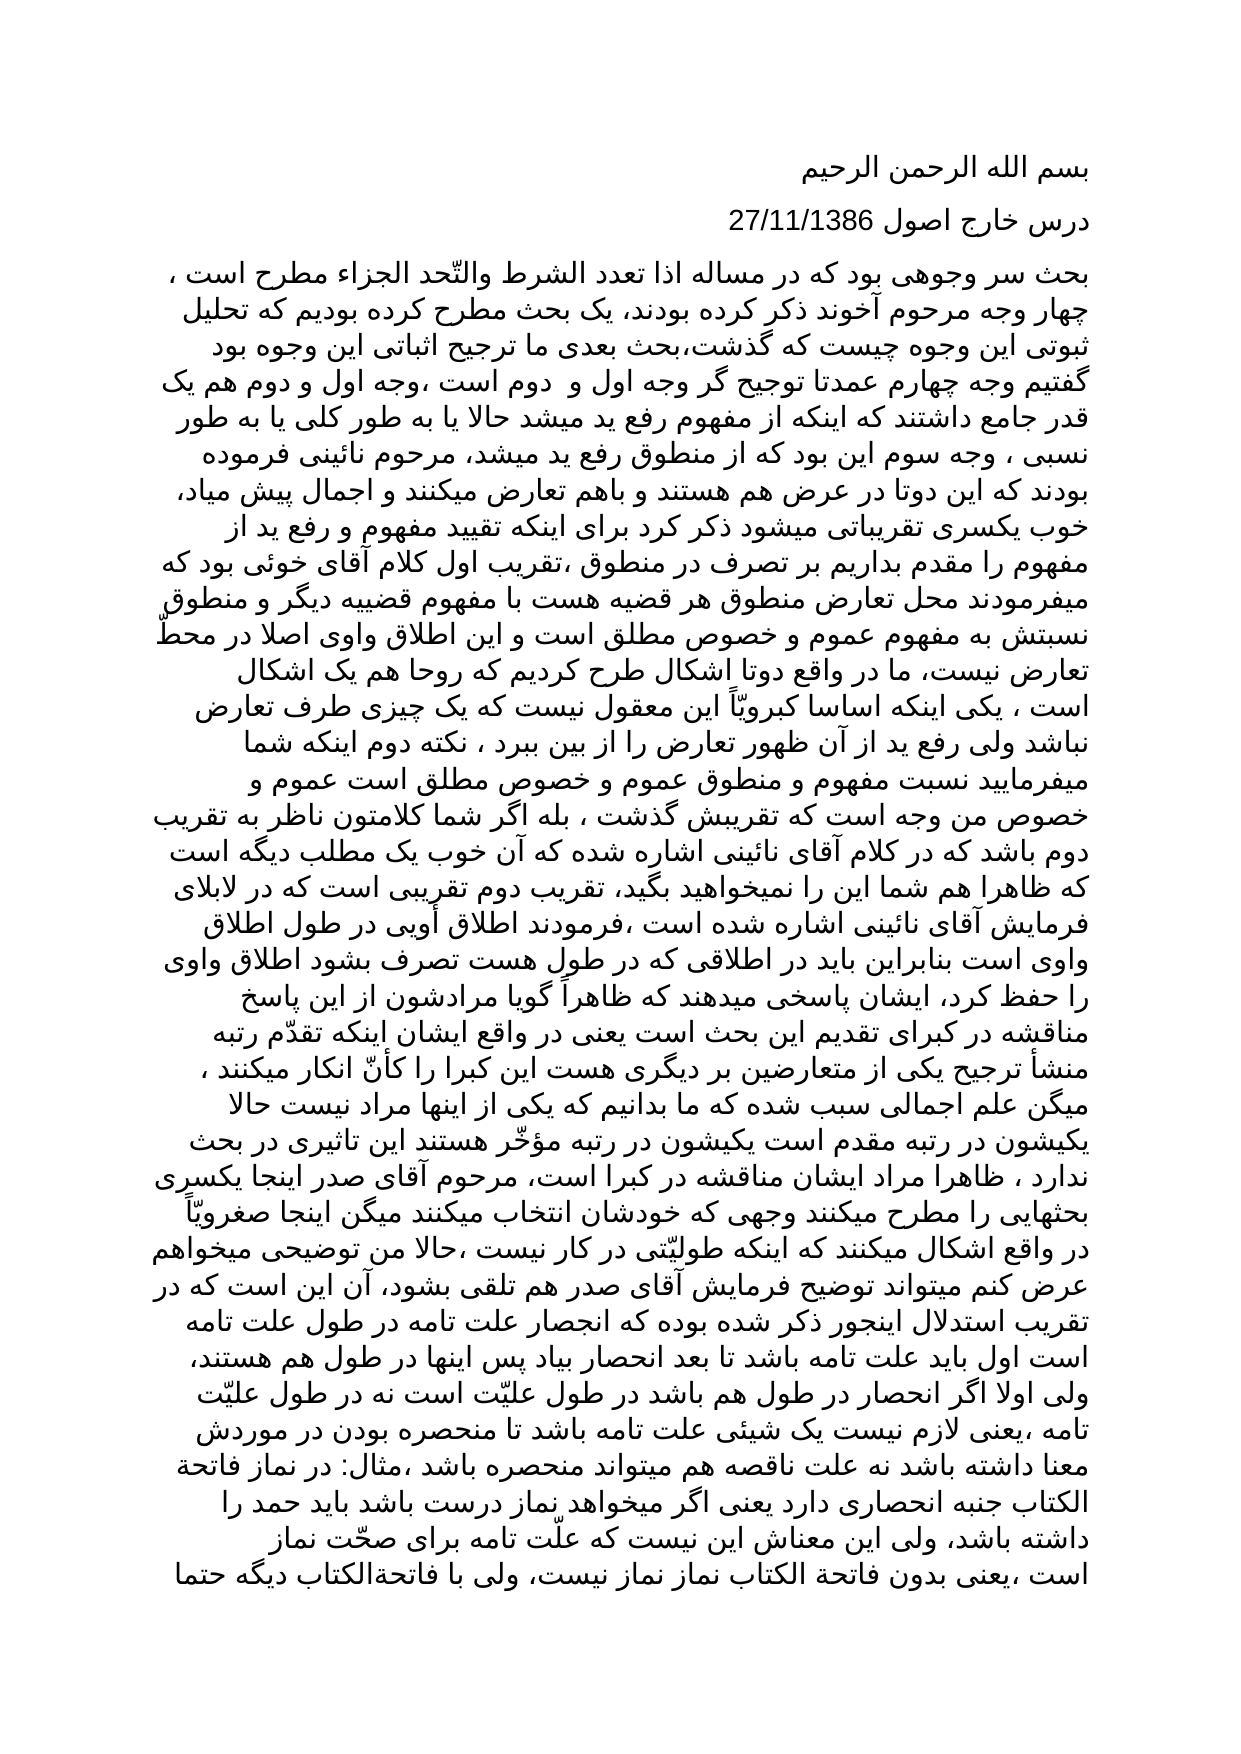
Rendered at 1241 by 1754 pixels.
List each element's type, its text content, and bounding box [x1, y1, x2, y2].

text بسم الله الرحمن الرحیم [150, 150, 1090, 183]
text درس خارج اصول 27/11/1386 [150, 203, 1090, 236]
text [150, 256, 1090, 1590]
